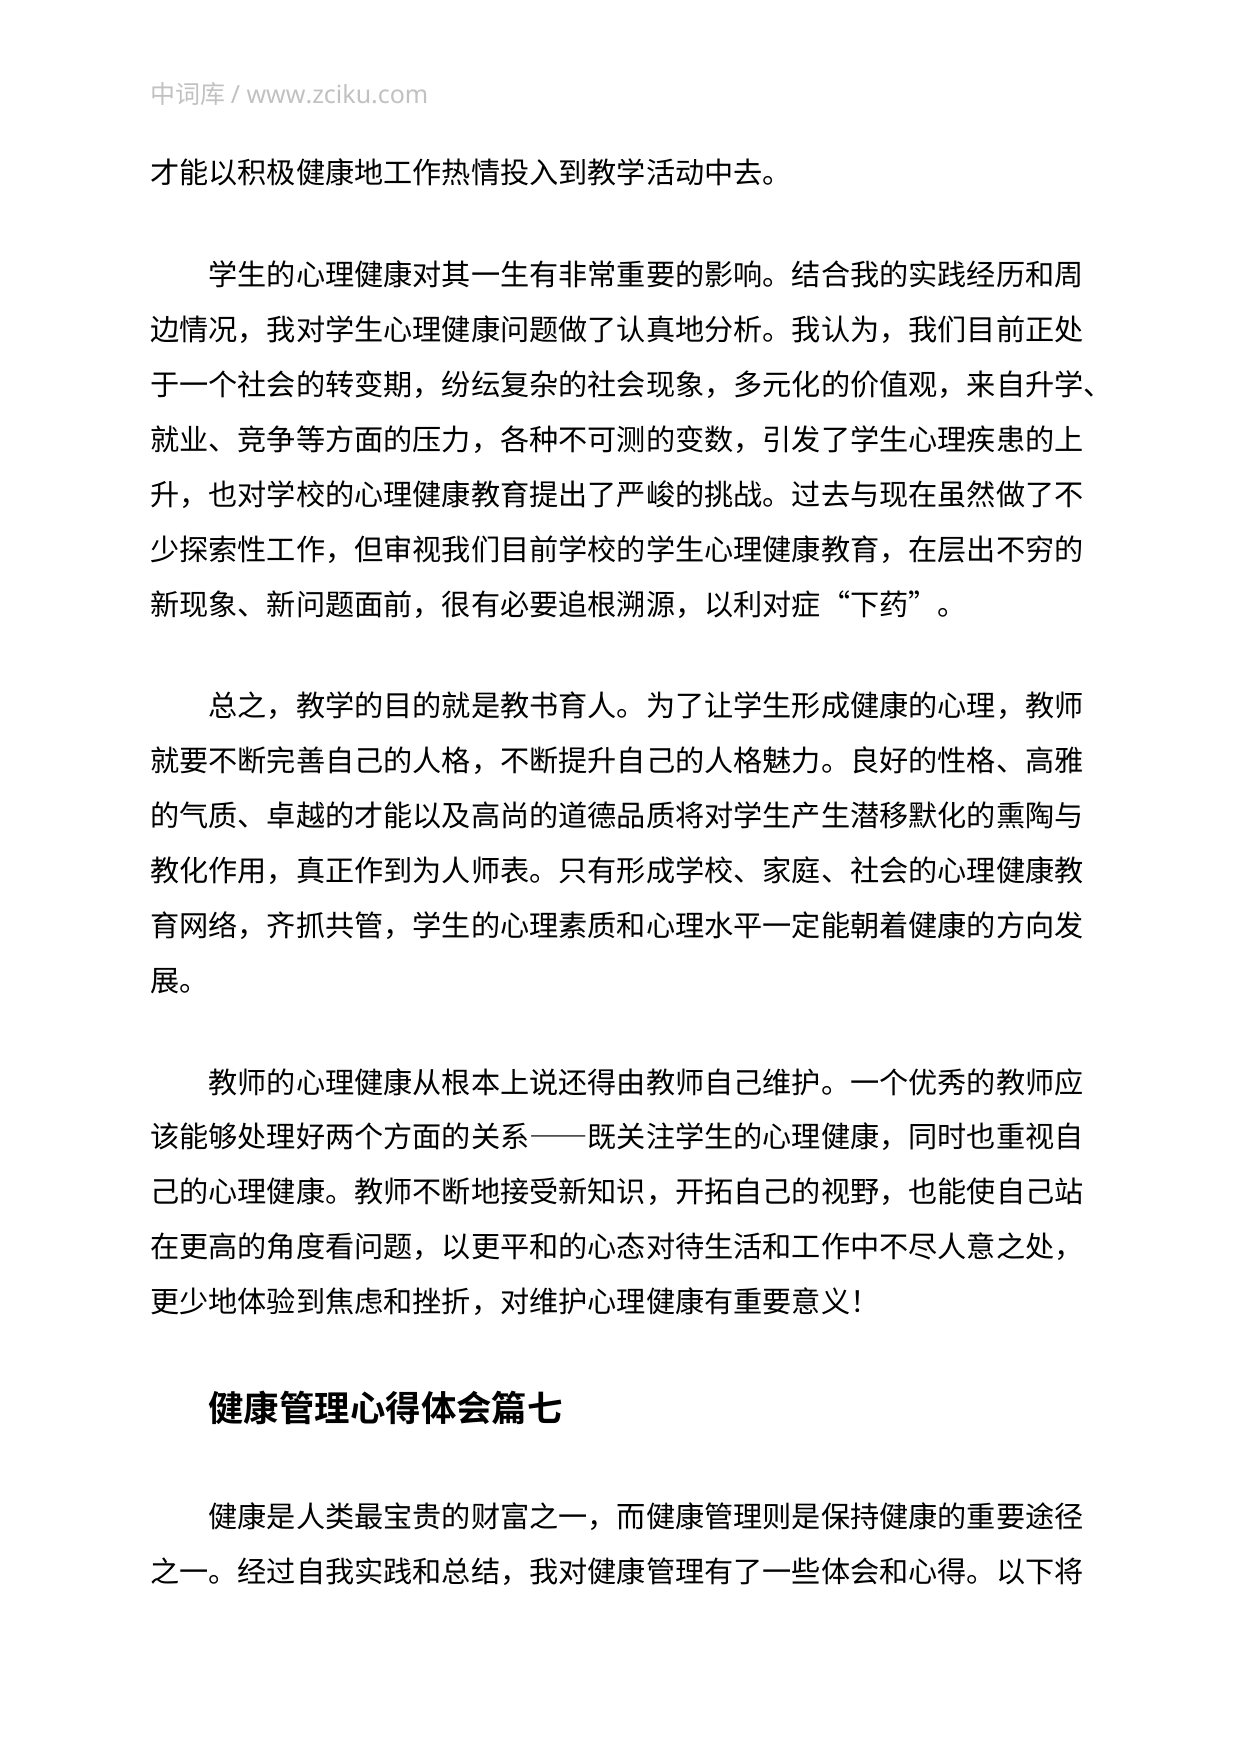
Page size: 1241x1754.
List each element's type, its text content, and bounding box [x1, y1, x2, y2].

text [150, 1494, 1090, 1591]
text 总之，教学的目的就是教书育人。为了让学生形成健康的心理，教师就要不断完善自己的人格，不断提升自己的人格魅力。良好的性格、高雅的气质、卓越的才能以及高尚的道德品质将对学生产生潜移默化的熏陶与教化作用，真正作到为人师表。只有形成学校、家庭、社会的心理健康教育网络，齐抓共管，学生的心理素质和心理水平一定能朝着健康的方向发展。 [150, 683, 1090, 1000]
text 健康管理心得体会篇七 [150, 1381, 1090, 1432]
text 学生的心理健康对其一生有非常重要的影响。结合我的实践经历和周边情况，我对学生心理健康问题做了认真地分析。我认为，我们目前正处于一个社会的转变期，纷纭复杂的社会现象，多元化的价值观，来自升学、就业、竞争等方面的压力，各种不可测的变数，引发了学生心理疾患的上升，也对学校的心理健康教育提出了严峻的挑战。过去与现在虽然做了不少探索性工作，但审视我们目前学校的学生心理健康教育，在层出不穷的新现象、新问题面前，很有必要追根溯源，以利对症“下药”。 [150, 252, 1090, 623]
text 教师的心理健康从根本上说还得由教师自己维护。一个优秀的教师应该能够处理好两个方面的关系——既关注学生的心理健康，同时也重视自己的心理健康。教师不断地接受新知识，开拓自己的视野，也能使自己站在更高的角度看问题，以更平和的心态对待生活和工作中不尽人意之处，更少地体验到焦虑和挫折，对维护心理健康有重要意义！ [150, 1059, 1090, 1321]
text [150, 150, 1090, 192]
